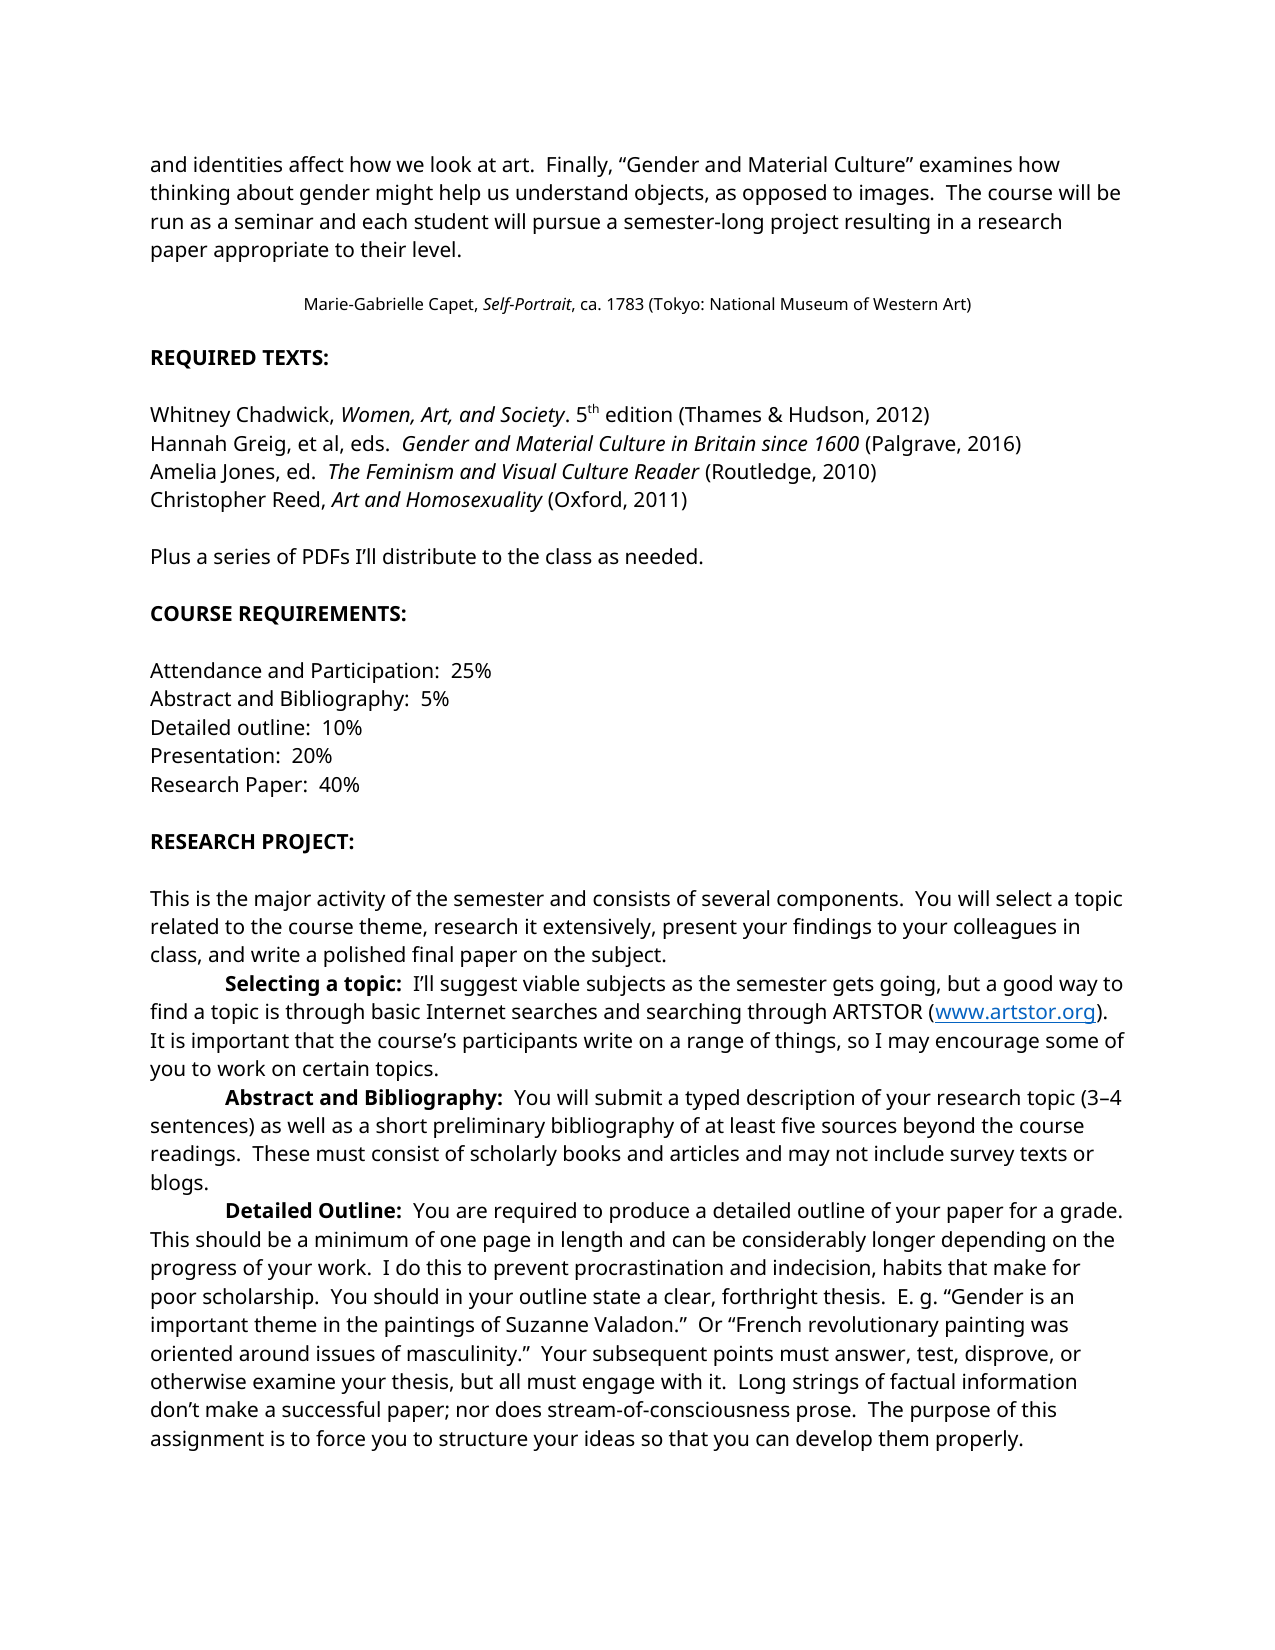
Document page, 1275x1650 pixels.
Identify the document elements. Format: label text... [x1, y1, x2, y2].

text Christopher Reed, Art and Homosexuality (Oxford, 2011) [150, 486, 1125, 514]
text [150, 150, 1125, 264]
text Plus a series of PDFs I’ll distribute to the class as needed. [150, 542, 1125, 571]
text Selecting a topic: I’ll suggest viable subjects as the semester gets going, but a good way to find a topic is through basic Internet searches and searching through ARTSTOR (www.artstor.org). It is important that the course’s participants write on a range of things, so I may encourage some of you to work on certain topics. [150, 969, 1125, 1083]
text COURSE REQUIREMENTS: [150, 599, 1125, 628]
text Marie-Gabrielle Capet, Self-Portrait, ca. 1783 (Tokyo: National Museum of Western Art) [150, 292, 1125, 315]
text RESEARCH PROJECT: [150, 827, 1125, 855]
text Detailed outline: 10% [150, 713, 1125, 741]
text Hannah Greig, et al, eds. Gender and Material Culture in Britain since 1600 (Palgrave, 2016) [150, 429, 1125, 457]
text Whitney Chadwick, Women, Art, and Society. 5th edition (Thames & Hudson, 2012) [150, 400, 1125, 429]
text Research Paper: 40% [150, 770, 1125, 798]
text Detailed Outline: You are required to produce a detailed outline of your paper for a grade. This should be a minimum of one page in length and can be considerably longer depending on the progress of your work. I do this to prevent procrastination and indecision, habits that make for poor scholarship. You should in your outline state a clear, forthright thesis. E. g. “Gender is an important theme in the paintings of Suzanne Valadon.” Or “French revolutionary painting was oriented around issues of masculinity.” Your subsequent points must answer, test, disprove, or otherwise examine your thesis, but all must engage with it. Long strings of factual information don’t make a successful paper; nor does stream-of-consciousness prose. The purpose of this assignment is to force you to structure your ideas so that you can develop them properly. [150, 1196, 1125, 1452]
text REQUIRED TEXTS: [150, 343, 1125, 372]
text Attendance and Participation: 25% [150, 656, 1125, 684]
text This is the major activity of the semester and consists of several components. You will select a topic related to the course theme, research it extensively, present your findings to your colleagues in class, and write a polished final paper on the subject. [150, 884, 1125, 969]
text Abstract and Bibliography: You will submit a typed description of your research topic (3–4 sentences) as well as a short preliminary bibliography of at least five sources beyond the course readings. These must consist of scholarly books and articles and may not include survey texts or blogs. [150, 1083, 1125, 1196]
text Presentation: 20% [150, 741, 1125, 770]
text Amelia Jones, ed. The Feminism and Visual Culture Reader (Routledge, 2010) [150, 457, 1125, 486]
text Abstract and Bibliography: 5% [150, 684, 1125, 713]
